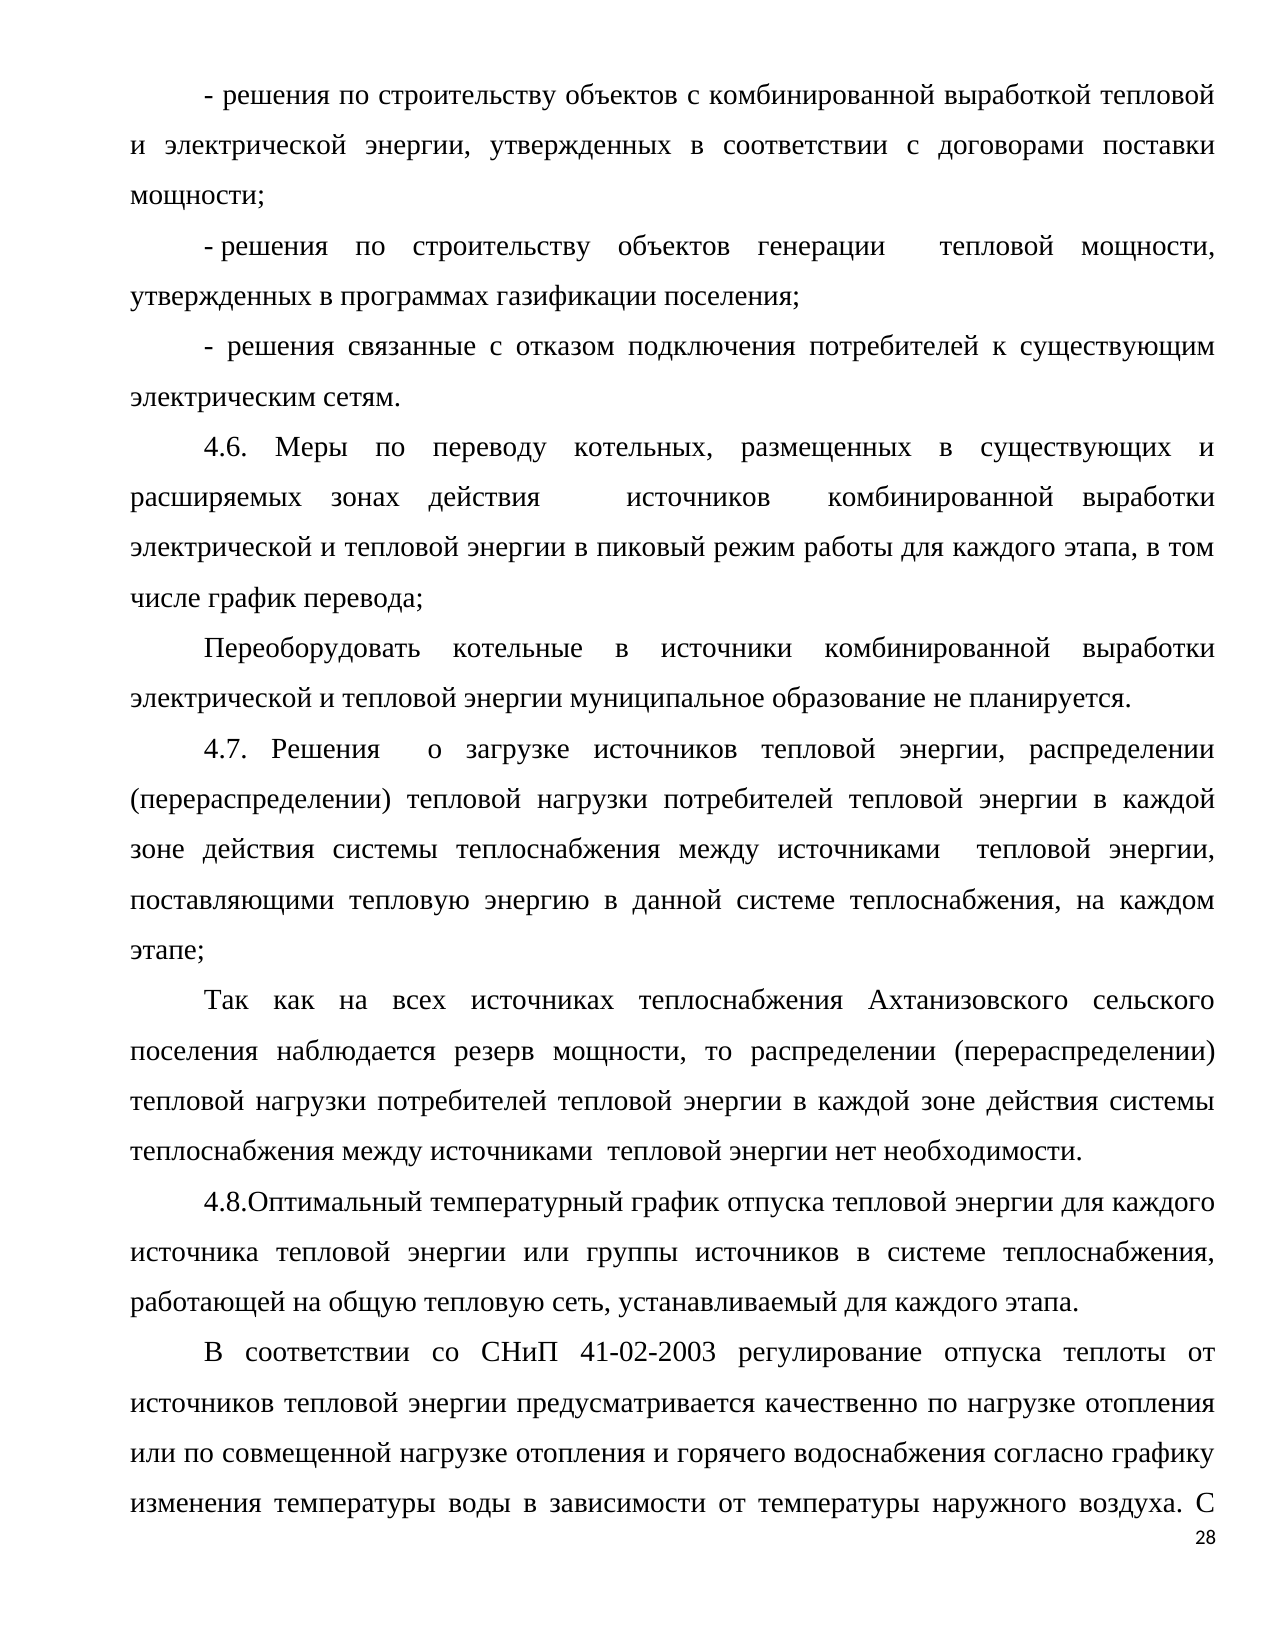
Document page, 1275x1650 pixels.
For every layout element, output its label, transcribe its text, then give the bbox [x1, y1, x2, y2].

text Так как на всех источниках теплоснабжения Ахтанизовского сельского поселения наблюдается резерв мощности, то распределении (перераспределении) тепловой нагрузки потребителей тепловой энергии в каждой зоне действия системы теплоснабжения между источниками тепловой энергии нет необходимости. [130, 982, 1216, 1167]
text 4.8.Оптимальный температурный график отпуска тепловой энергии для каждого источника тепловой энергии или группы источников в системе теплоснабжения, работающей на общую тепловую сеть, устанавливаемый для каждого этапа. [130, 1184, 1216, 1318]
text 4.7. Решения о загрузке источников тепловой энергии, распределении (перераспределении) тепловой нагрузки потребителей тепловой энергии в каждой зоне действия системы теплоснабжения между источниками тепловой энергии, поставляющими тепловую энергию в данной системе теплоснабжения, на каждом этапе; [130, 731, 1216, 966]
text 4.6. Меры по переводу котельных, размещенных в существующих и расширяемых зонах действия источников комбинированной выработки электрической и тепловой энергии в пиковый режим работы для каждого этапа, в том числе график перевода; [130, 429, 1216, 613]
text Переоборудовать котельные в источники комбинированной выработки электрической и тепловой энергии муниципальное образование не планируется. [130, 630, 1216, 714]
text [130, 1334, 1216, 1519]
text - решения по строительству объектов с комбинированной выработкой тепловой и электрической энергии, утвержденных в соответствии с договорами поставки мощности; [130, 77, 1216, 211]
text - решения связанные с отказом подключения потребителей к существующим электрическим сетям. [130, 328, 1216, 412]
text - решения по строительству объектов генерации тепловой мощности, утвержденных в программах газификации поселения; [130, 228, 1216, 312]
